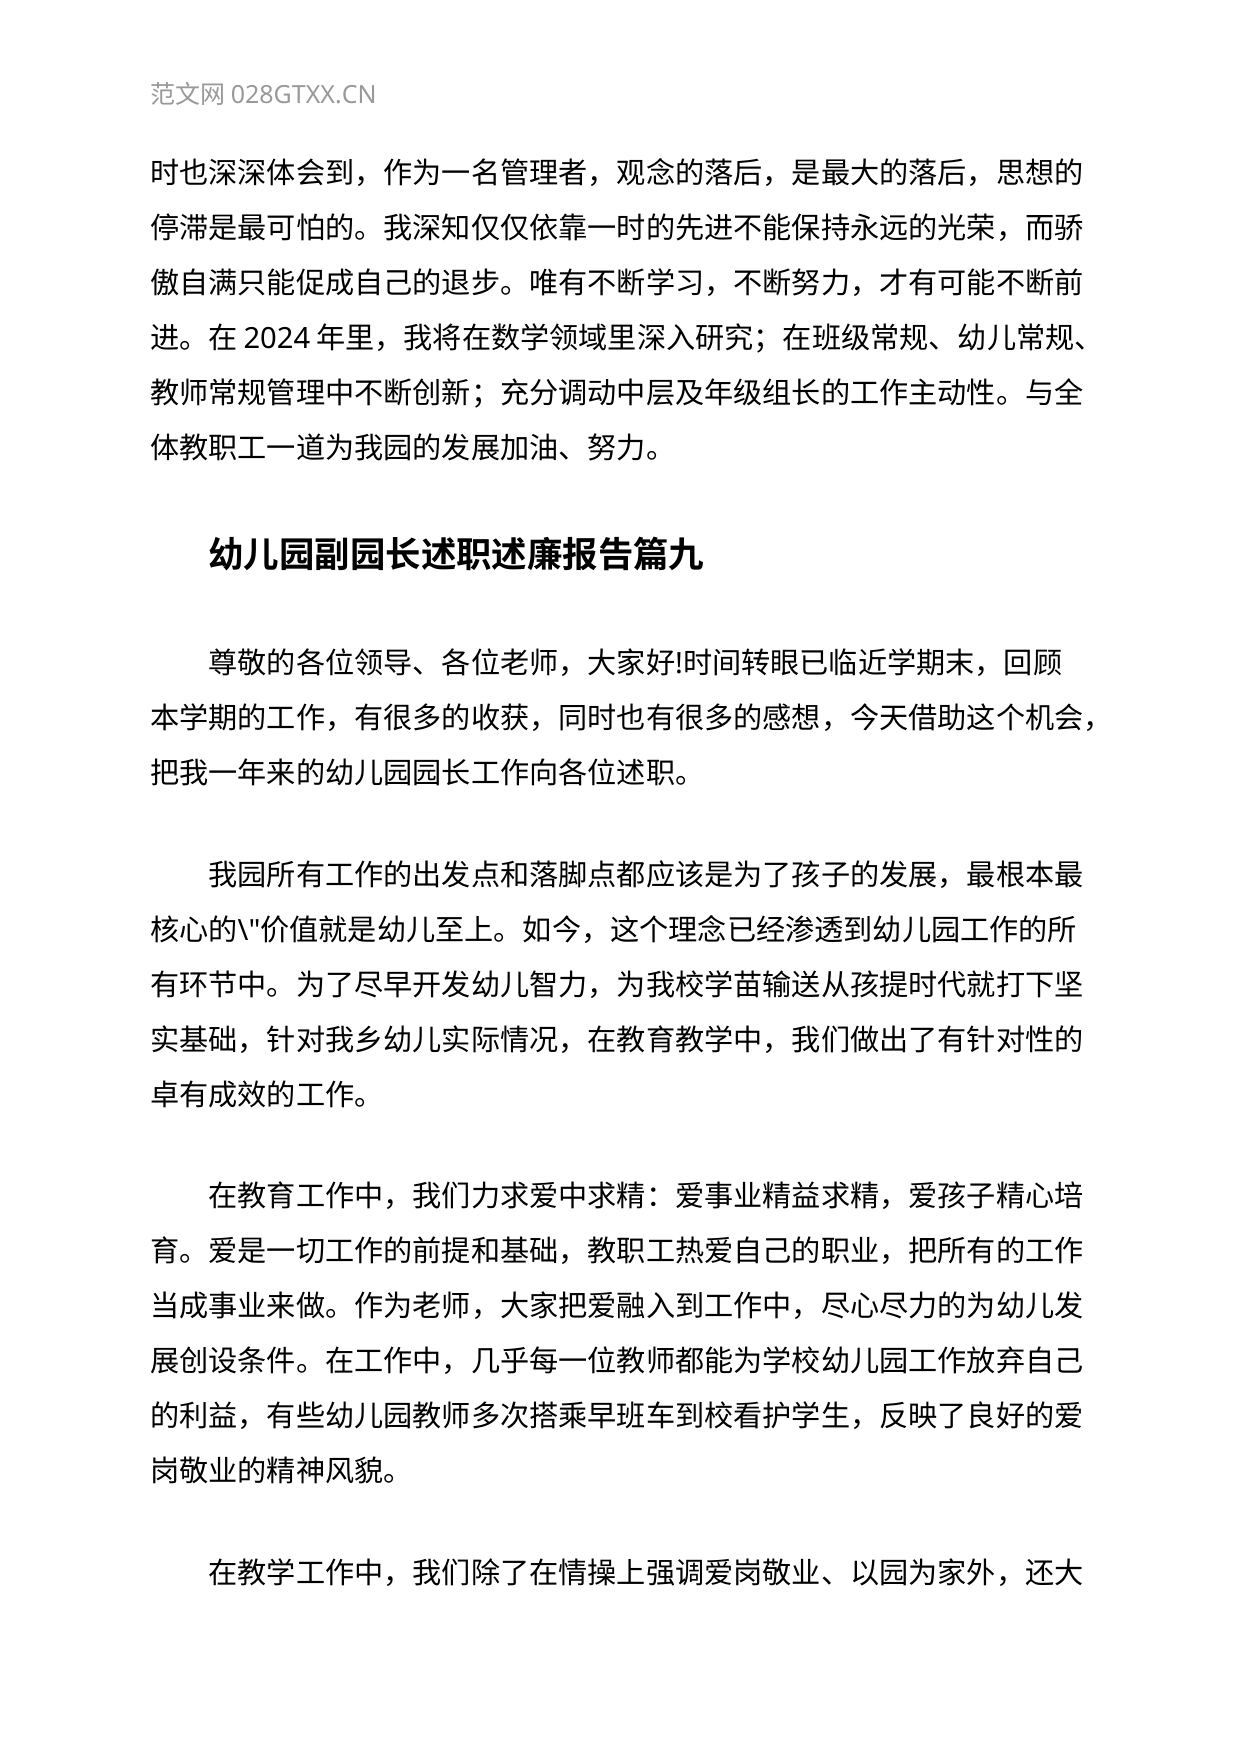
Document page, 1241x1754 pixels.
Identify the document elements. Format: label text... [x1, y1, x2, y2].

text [150, 1549, 1090, 1591]
text 尊敬的各位领导、各位老师，大家好!时间转眼已临近学期末，回顾本学期的工作，有很多的收获，同时也有很多的感想，今天借助这个机会，把我一年来的幼儿园园长工作向各位述职。 [150, 640, 1090, 792]
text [150, 150, 1090, 467]
text 幼儿园副园长述职述廉报告篇九 [150, 526, 1090, 578]
text 在教育工作中，我们力求爱中求精：爱事业精益求精，爱孩子精心培育。爱是一切工作的前提和基础，教职工热爱自己的职业，把所有的工作当成事业来做。作为老师，大家把爱融入到工作中，尽心尽力的为幼儿发展创设条件。在工作中，几乎每一位教师都能为学校幼儿园工作放弃自己的利益，有些幼儿园教师多次搭乘早班车到校看护学生，反映了良好的爱岗敬业的精神风貌。 [150, 1173, 1090, 1490]
text 我园所有工作的出发点和落脚点都应该是为了孩子的发展，最根本最核心的\"价值就是幼儿至上。如今，这个理念已经渗透到幼儿园工作的所有环节中。为了尽早开发幼儿智力，为我校学苗输送从孩提时代就打下坚实基础，针对我乡幼儿实际情况，在教育教学中，我们做出了有针对性的卓有成效的工作。 [150, 851, 1090, 1113]
